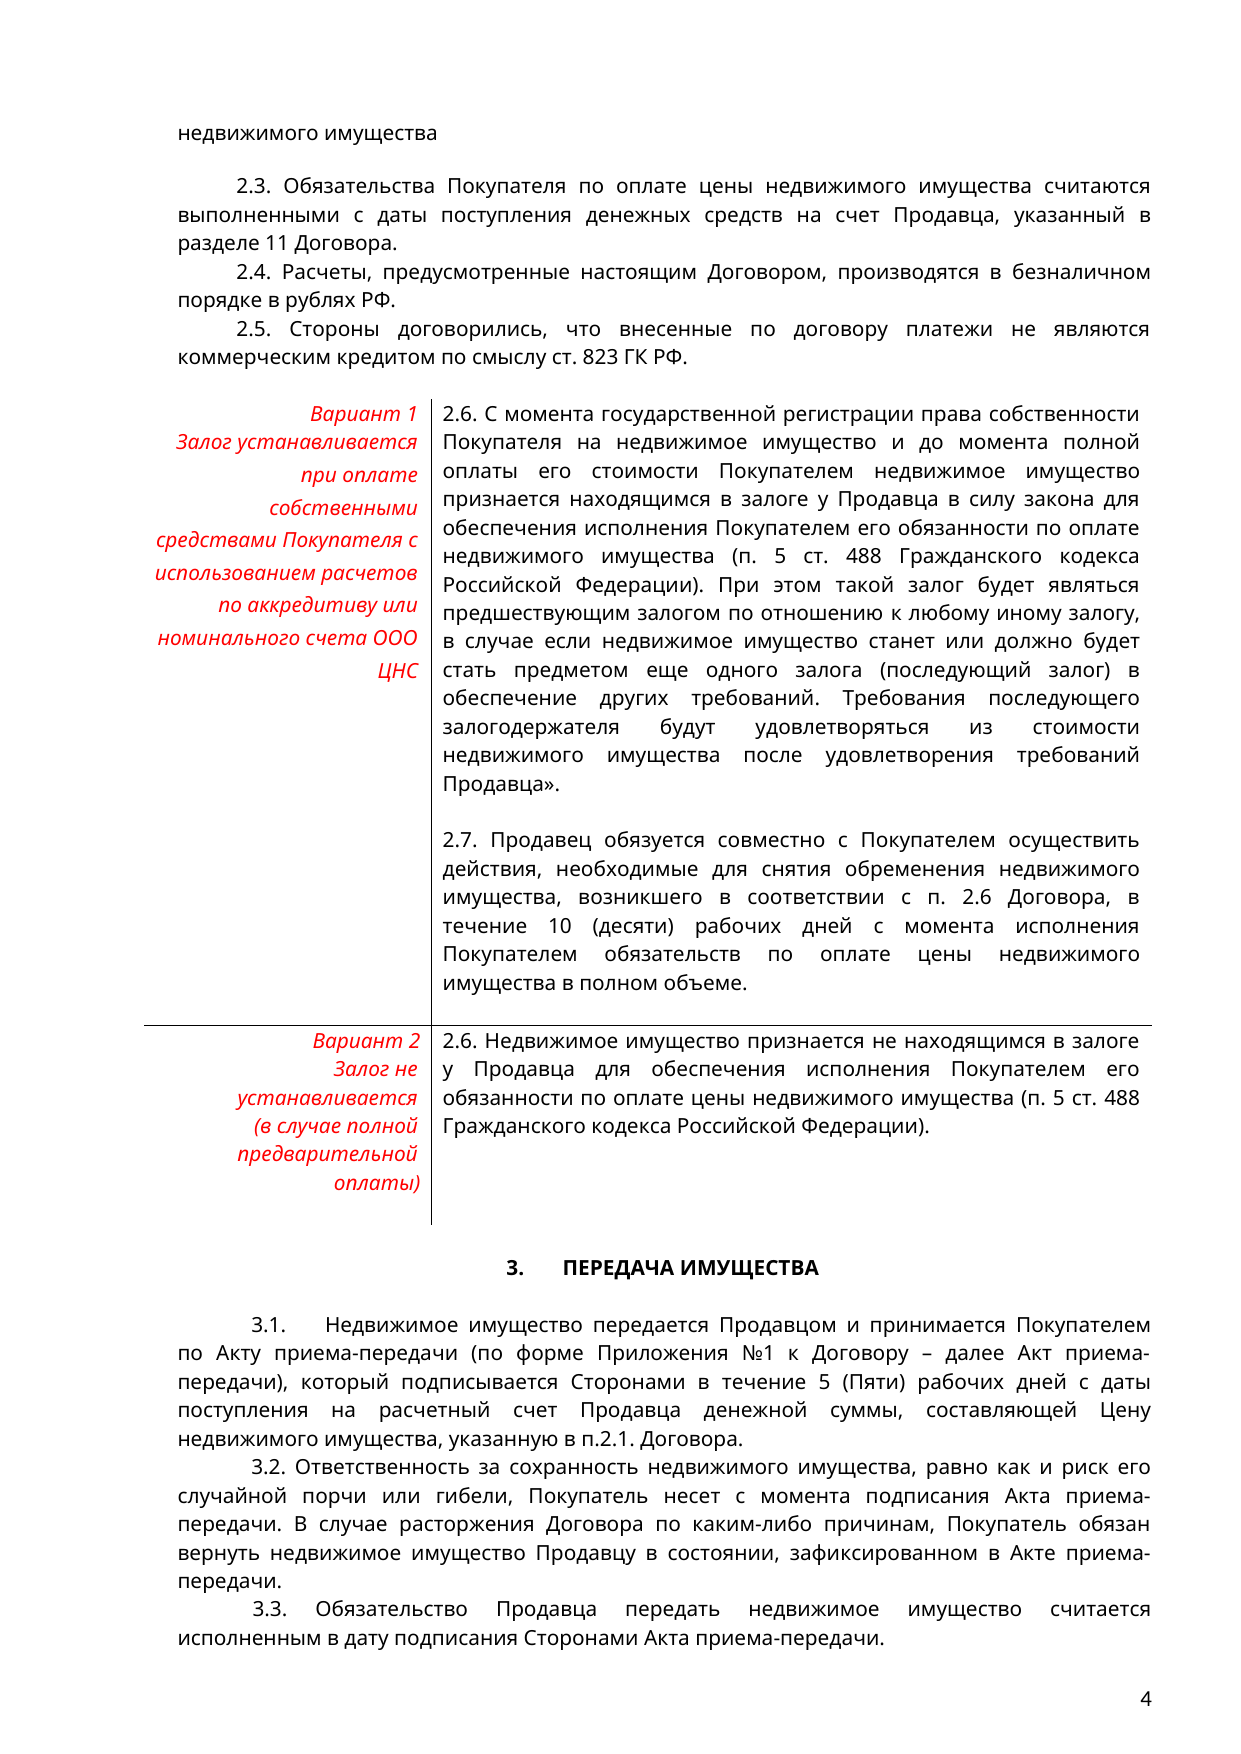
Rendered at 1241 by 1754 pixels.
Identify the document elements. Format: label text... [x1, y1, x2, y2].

text 2.3. Обязательства Покупателя по оплате цены недвижимого имущества считаются выполненными с даты поступления денежных средств на счет Продавца, указанный в разделе 11 Договора. [177, 172, 1152, 257]
table_cell Вариант 2 Залог не устанавливается (в случае полной предварительной оплаты) [144, 1026, 431, 1225]
table_header 2.6. С момента государственной регистрации права собственности Покупателя на недвижимое имущество и до момента полной оплаты его стоимости Покупателем недвижимое имущество признается находящимся в залоге у Продавца в силу закона для обеспечения исполнения Покупателем его обязанности по оплате недвижимого имущества (п. 5 ст. 488 Гражданского кодекса Российской Федерации). При этом такой залог будет являться предшествующим залогом по отношению к любому иному залогу, в случае если недвижимое имущество станет или должно будет стать предметом еще одного залога (последующий залог) в обеспечение других требований. Требования последующего залогодержателя будут удовлетворяться из стоимости недвижимого имущества после удовлетворения требований Продавца». 2.7. Продавец обязуется совместно с Покупателем осуществить действия, необходимые для снятия обременения недвижимого имущества, возникшего в соответствии с п. 2.6 Договора, в течение 10 (десяти) рабочих дней с момента исполнения Покупателем обязательств по оплате цены недвижимого имущества в полном объеме. [432, 399, 1152, 1025]
text 2.4. Расчеты, предусмотренные настоящим Договором, производятся в безналичном порядке в рублях РФ. [177, 257, 1152, 314]
text 3.3. Обязательство Продавца передать недвижимое имущество считается исполненным в дату подписания Сторонами Акта приема-передачи. [177, 1594, 1152, 1651]
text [177, 118, 1152, 147]
text 2.5. Стороны договорились, что внесенные по договору платежи не являются коммерческим кредитом по смыслу ст. 823 ГК РФ. [177, 314, 1152, 371]
text 3.2. Ответственность за сохранность недвижимого имущества, равно как и риск его случайной порчи или гибели, Покупатель несет с момента подписания Акта приема-передачи. В случае расторжения Договора по каким-либо причинам, Покупатель обязан вернуть недвижимое имущество Продавцу в состоянии, зафиксированном в Акте приема-передачи. [177, 1452, 1152, 1594]
table_header Вариант 1 Залог устанавливается при оплате собственными средствами Покупателя с использованием расчетов по аккредитиву или номинального счета ООО ЦНС [144, 399, 431, 1025]
table_cell 2.6. Недвижимое имущество признается не находящимся в залоге у Продавца для обеспечения исполнения Покупателем его обязанности по оплате цены недвижимого имущества (п. 5 ст. 488 Гражданского кодекса Российской Федерации). [432, 1026, 1152, 1225]
list Недвижимое имущество передается Продавцом и принимается Покупателем по Акту приема-передачи (по форме Приложения №1 к Договору – далее Акт приема-передачи), который подписывается Сторонами в течение 5 (Пяти) рабочих дней с даты поступления на расчетный счет Продавца денежной суммы, составляющей Цену недвижимого имущества, указанную в п.2.1. Договора. [177, 1310, 1152, 1452]
list ПЕРЕДАЧА ИМУЩЕСТВА [177, 1253, 1148, 1282]
